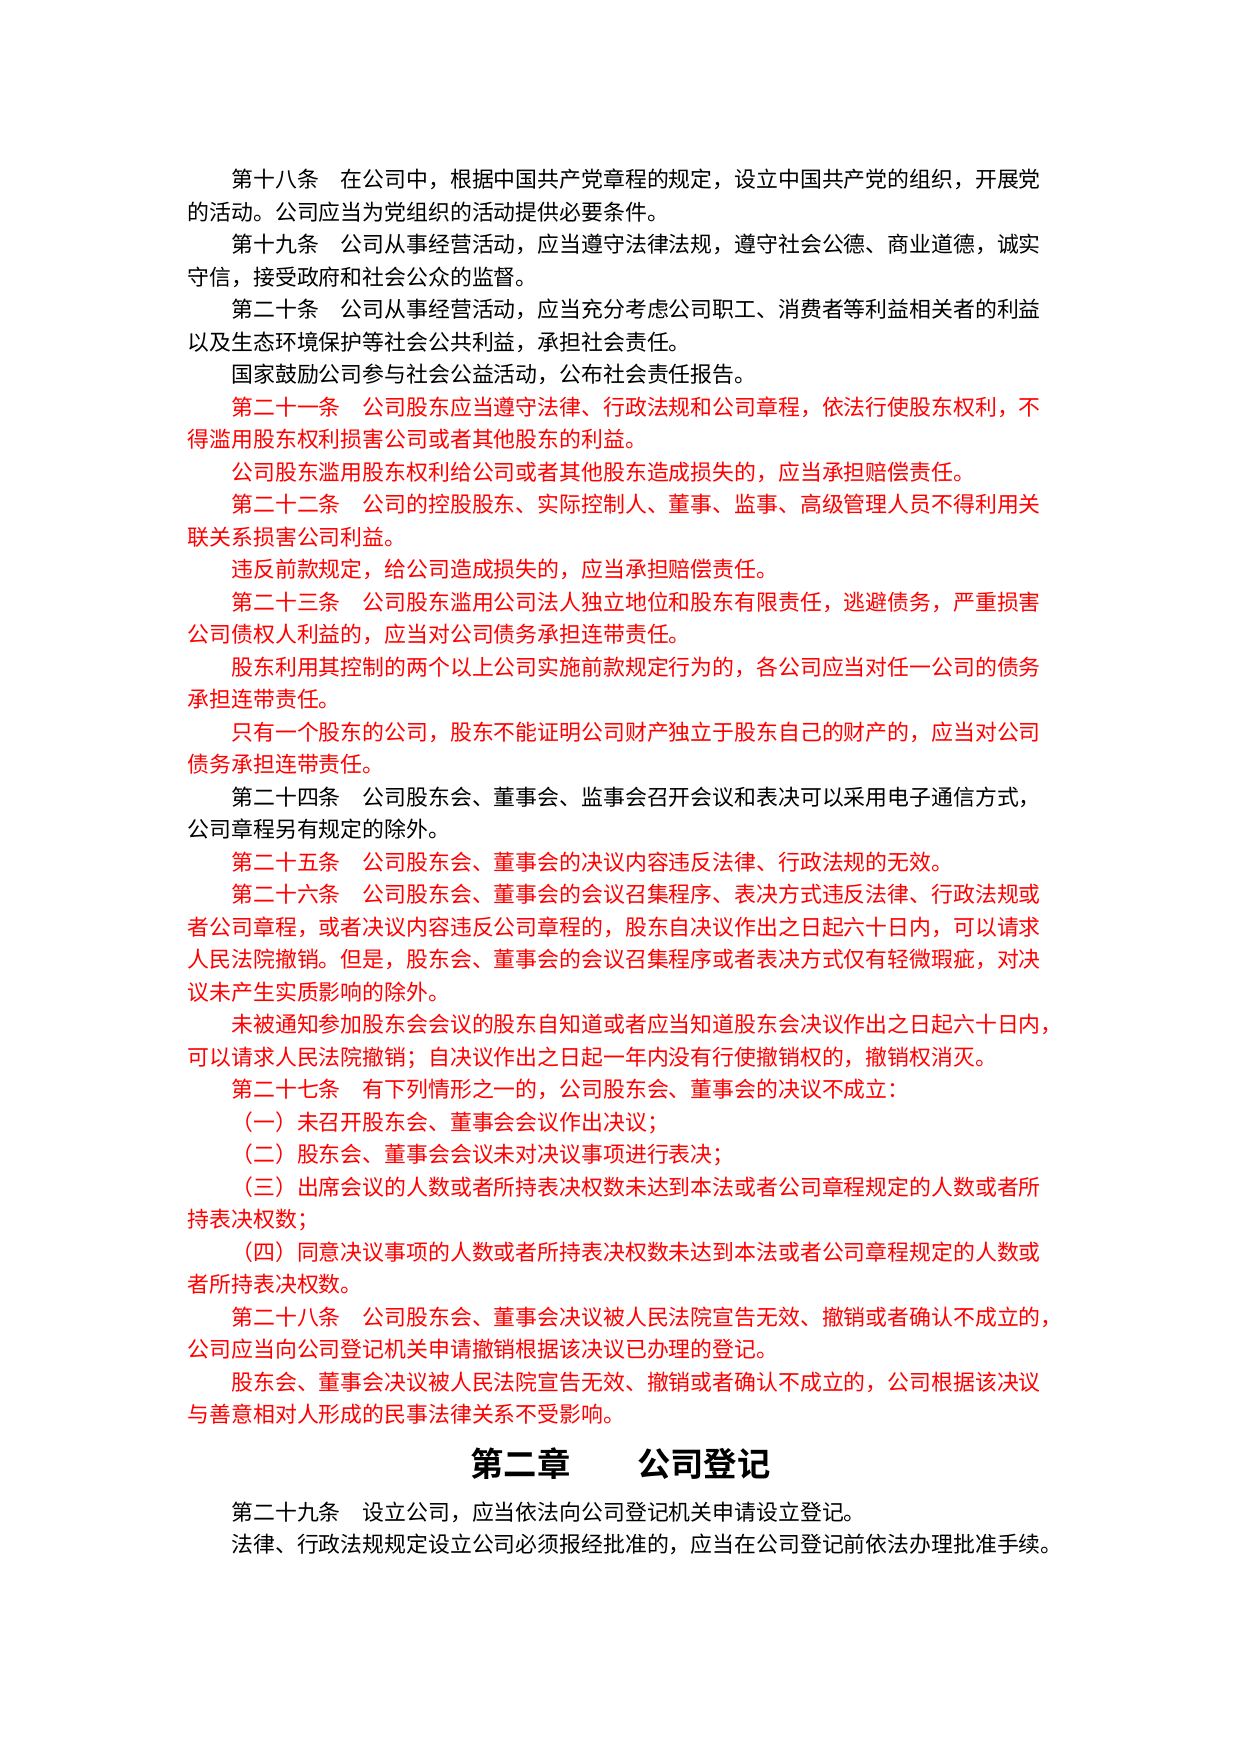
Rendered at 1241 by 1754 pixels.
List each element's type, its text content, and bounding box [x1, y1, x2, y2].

text 只有一个股东的公司，股东不能证明公司财产独立于股东自己的财产的，应当对公司债务承担连带责任。 [187, 714, 1053, 779]
text 第二十条 公司从事经营活动，应当充分考虑公司职工、消费者等利益相关者的利益以及生态环境保护等社会公共利益，承担社会责任。 [187, 292, 1053, 357]
text 未被通知参加股东会会议的股东自知道或者应当知道股东会决议作出之日起六十日内，可以请求人民法院撤销；自决议作出之日起一年内没有行使撤销权的，撤销权消灭。 [187, 1007, 1053, 1072]
text 第十八条 在公司中，根据中国共产党章程的规定，设立中国共产党的组织，开展党的活动。公司应当为党组织的活动提供必要条件。 [187, 162, 1053, 227]
text 第二十八条 公司股东会、董事会决议被人民法院宣告无效、撤销或者确认不成立的，公司应当向公司登记机关申请撤销根据该决议已办理的登记。 [187, 1299, 1053, 1364]
text 第二十三条 公司股东滥用公司法人独立地位和股东有限责任，逃避债务，严重损害公司债权人利益的，应当对公司债务承担连带责任。 [187, 584, 1053, 649]
text 股东利用其控制的两个以上公司实施前款规定行为的，各公司应当对任一公司的债务承担连带责任。 [187, 649, 1053, 714]
text 第二十一条 公司股东应当遵守法律、行政法规和公司章程，依法行使股东权利，不得滥用股东权利损害公司或者其他股东的利益。 [187, 389, 1053, 454]
text 股东会、董事会决议被人民法院宣告无效、撤销或者确认不成立的，公司根据该决议与善意相对人形成的民事法律关系不受影响。 [187, 1364, 1053, 1429]
text 国家鼓励公司参与社会公益活动，公布社会责任报告。 [187, 357, 1053, 389]
text （三）出席会议的人数或者所持表决权数未达到本法或者公司章程规定的人数或者所持表决权数； [187, 1169, 1053, 1234]
text 第二十五条 公司股东会、董事会的决议内容违反法律、行政法规的无效。 [187, 844, 1053, 877]
text 第二十六条 公司股东会、董事会的会议召集程序、表决方式违反法律、行政法规或者公司章程，或者决议内容违反公司章程的，股东自决议作出之日起六十日内，可以请求人民法院撤销。但是，股东会、董事会的会议召集程序或者表决方式仅有轻微瑕疵，对决议未产生实质影响的除外。 [187, 877, 1053, 1007]
text 公司股东滥用股东权利给公司或者其他股东造成损失的，应当承担赔偿责任。 [187, 454, 1053, 487]
text （四）同意决议事项的人数或者所持表决权数未达到本法或者公司章程规定的人数或者所持表决权数。 [187, 1234, 1053, 1299]
text 第二十九条 设立公司，应当依法向公司登记机关申请设立登记。 [187, 1494, 1053, 1527]
text （一）未召开股东会、董事会会议作出决议； [187, 1104, 1053, 1137]
text 第二章 公司登记 [187, 1429, 1053, 1494]
text 第二十七条 有下列情形之一的，公司股东会、董事会的决议不成立： [187, 1072, 1053, 1104]
text 第二十四条 公司股东会、董事会、监事会召开会议和表决可以采用电子通信方式，公司章程另有规定的除外。 [187, 779, 1053, 844]
text （二）股东会、董事会会议未对决议事项进行表决； [187, 1137, 1053, 1169]
text 第二十二条 公司的控股股东、实际控制人、董事、监事、高级管理人员不得利用关联关系损害公司利益。 [187, 487, 1053, 552]
text 违反前款规定，给公司造成损失的，应当承担赔偿责任。 [187, 552, 1053, 584]
text 第十九条 公司从事经营活动，应当遵守法律法规，遵守社会公德、商业道德，诚实守信，接受政府和社会公众的监督。 [187, 227, 1053, 292]
